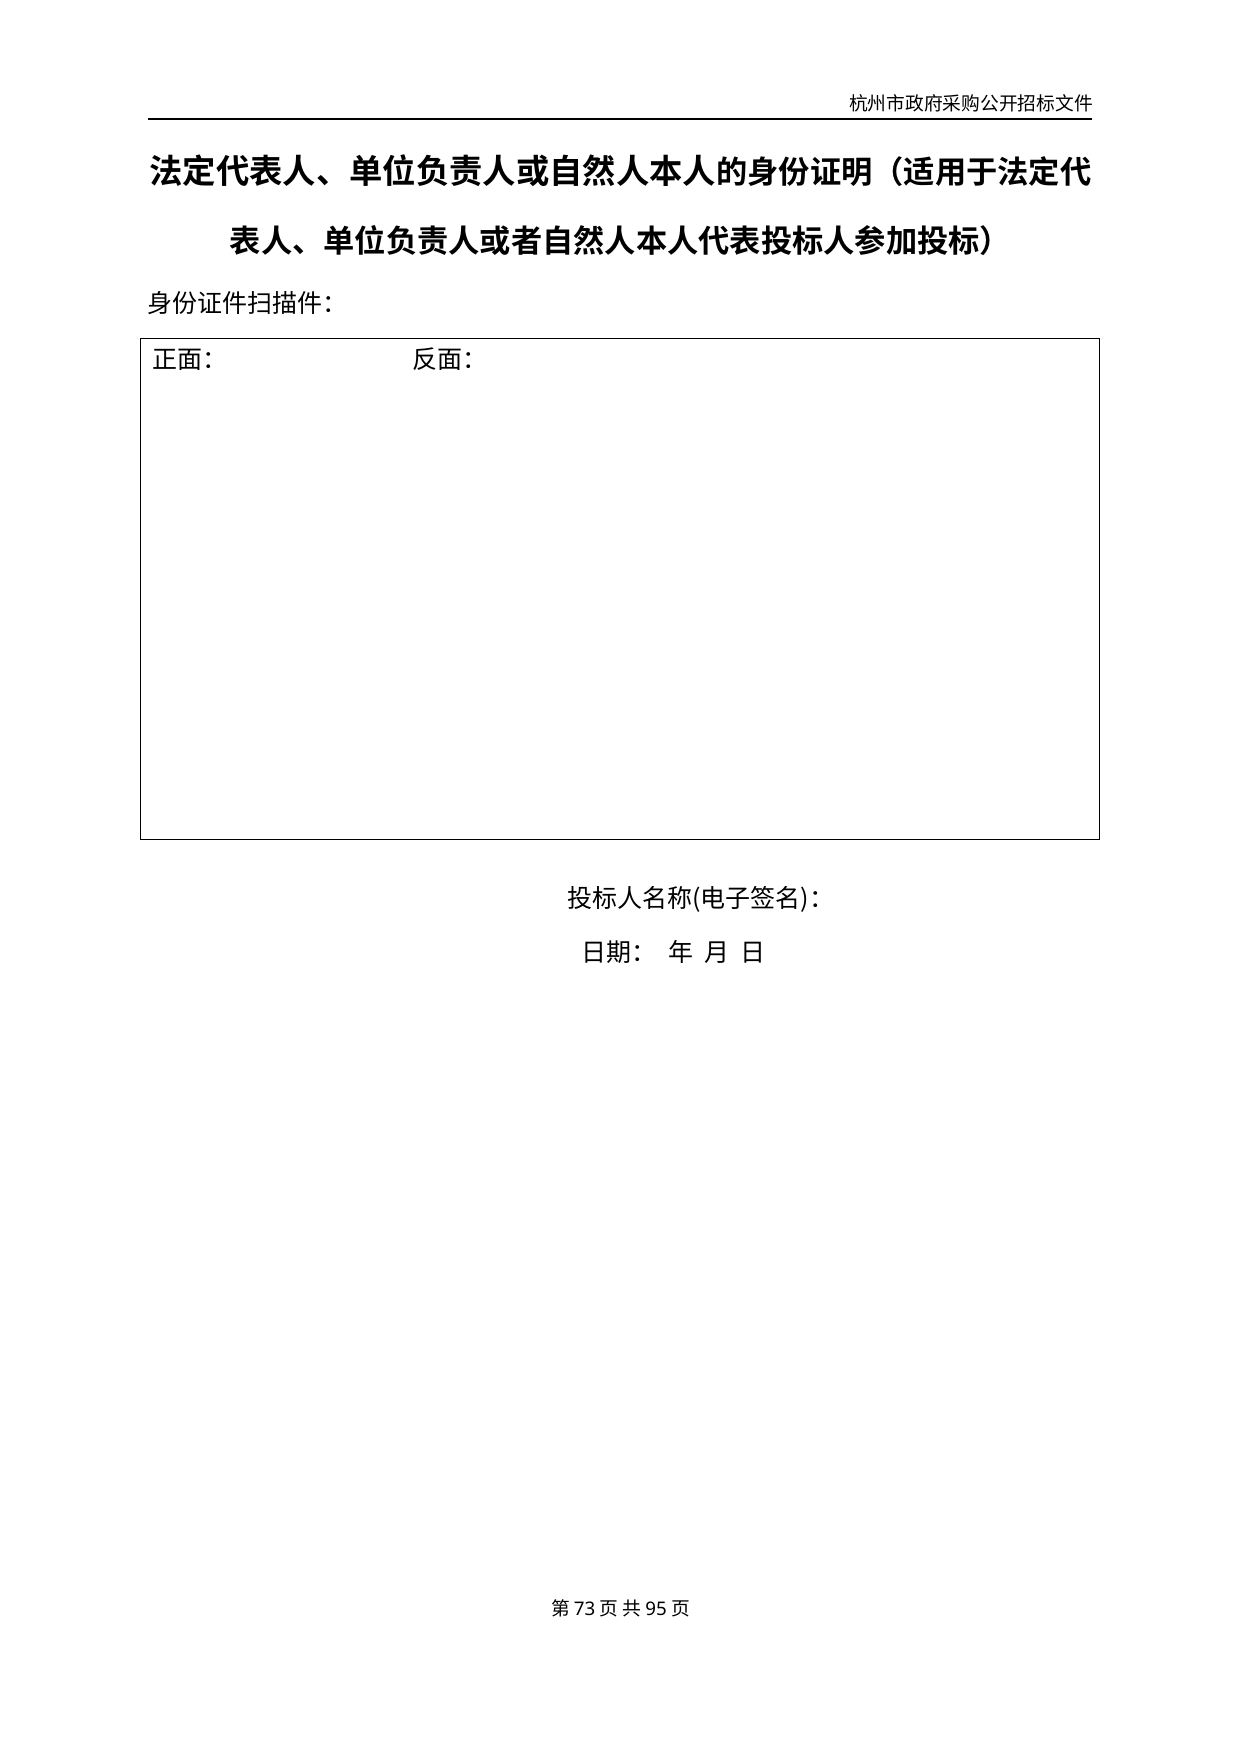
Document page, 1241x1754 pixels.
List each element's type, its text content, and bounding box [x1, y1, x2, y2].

text 日期： 年 月 日 [148, 932, 1092, 969]
text 法定代表人、单位负责人或自然人本人的身份证明（适用于法定代表人、单位负责人或者自然人本人代表投标人参加投标） [148, 145, 1092, 261]
table_header 正面： 反面： [141, 339, 1099, 839]
text 身份证件扫描件： [148, 284, 1092, 320]
text 投标人名称(电子签名)： [148, 878, 1092, 914]
